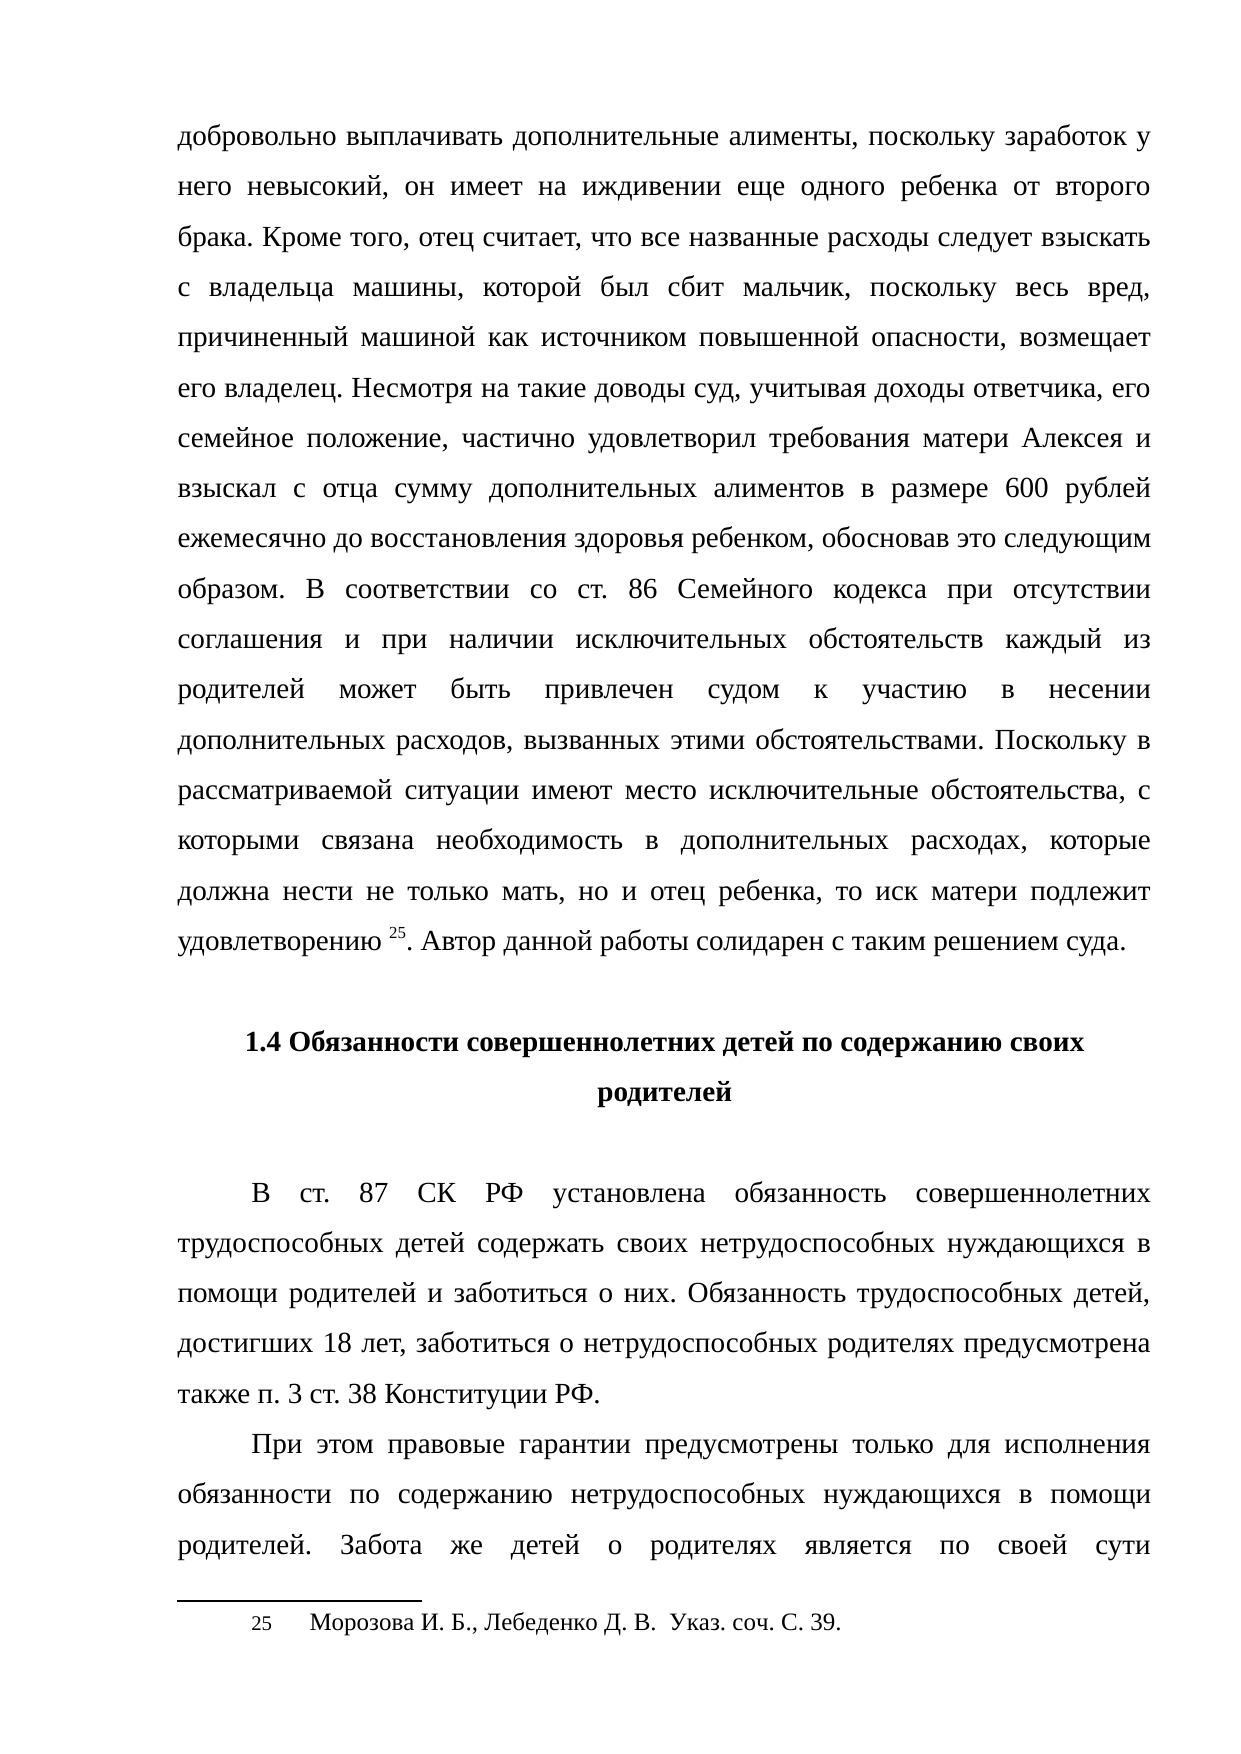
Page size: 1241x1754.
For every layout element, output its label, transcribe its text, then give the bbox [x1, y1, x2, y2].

text В ст. 87 СК РФ установлена обязанность совершеннолетних трудоспособных детей содержать своих нетрудоспособных нуждающихся в помощи родителей и заботиться о них. Обязанность трудоспособных детей, достигших 18 лет, заботиться о нетрудоспособных родителях предусмотрена также п. 3 ст. 38 Конституции РФ. [177, 1175, 1152, 1409]
text 1.4 Обязанности совершеннолетних детей по содержанию своих родителей [177, 1024, 1152, 1108]
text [177, 118, 1152, 957]
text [177, 1426, 1152, 1560]
